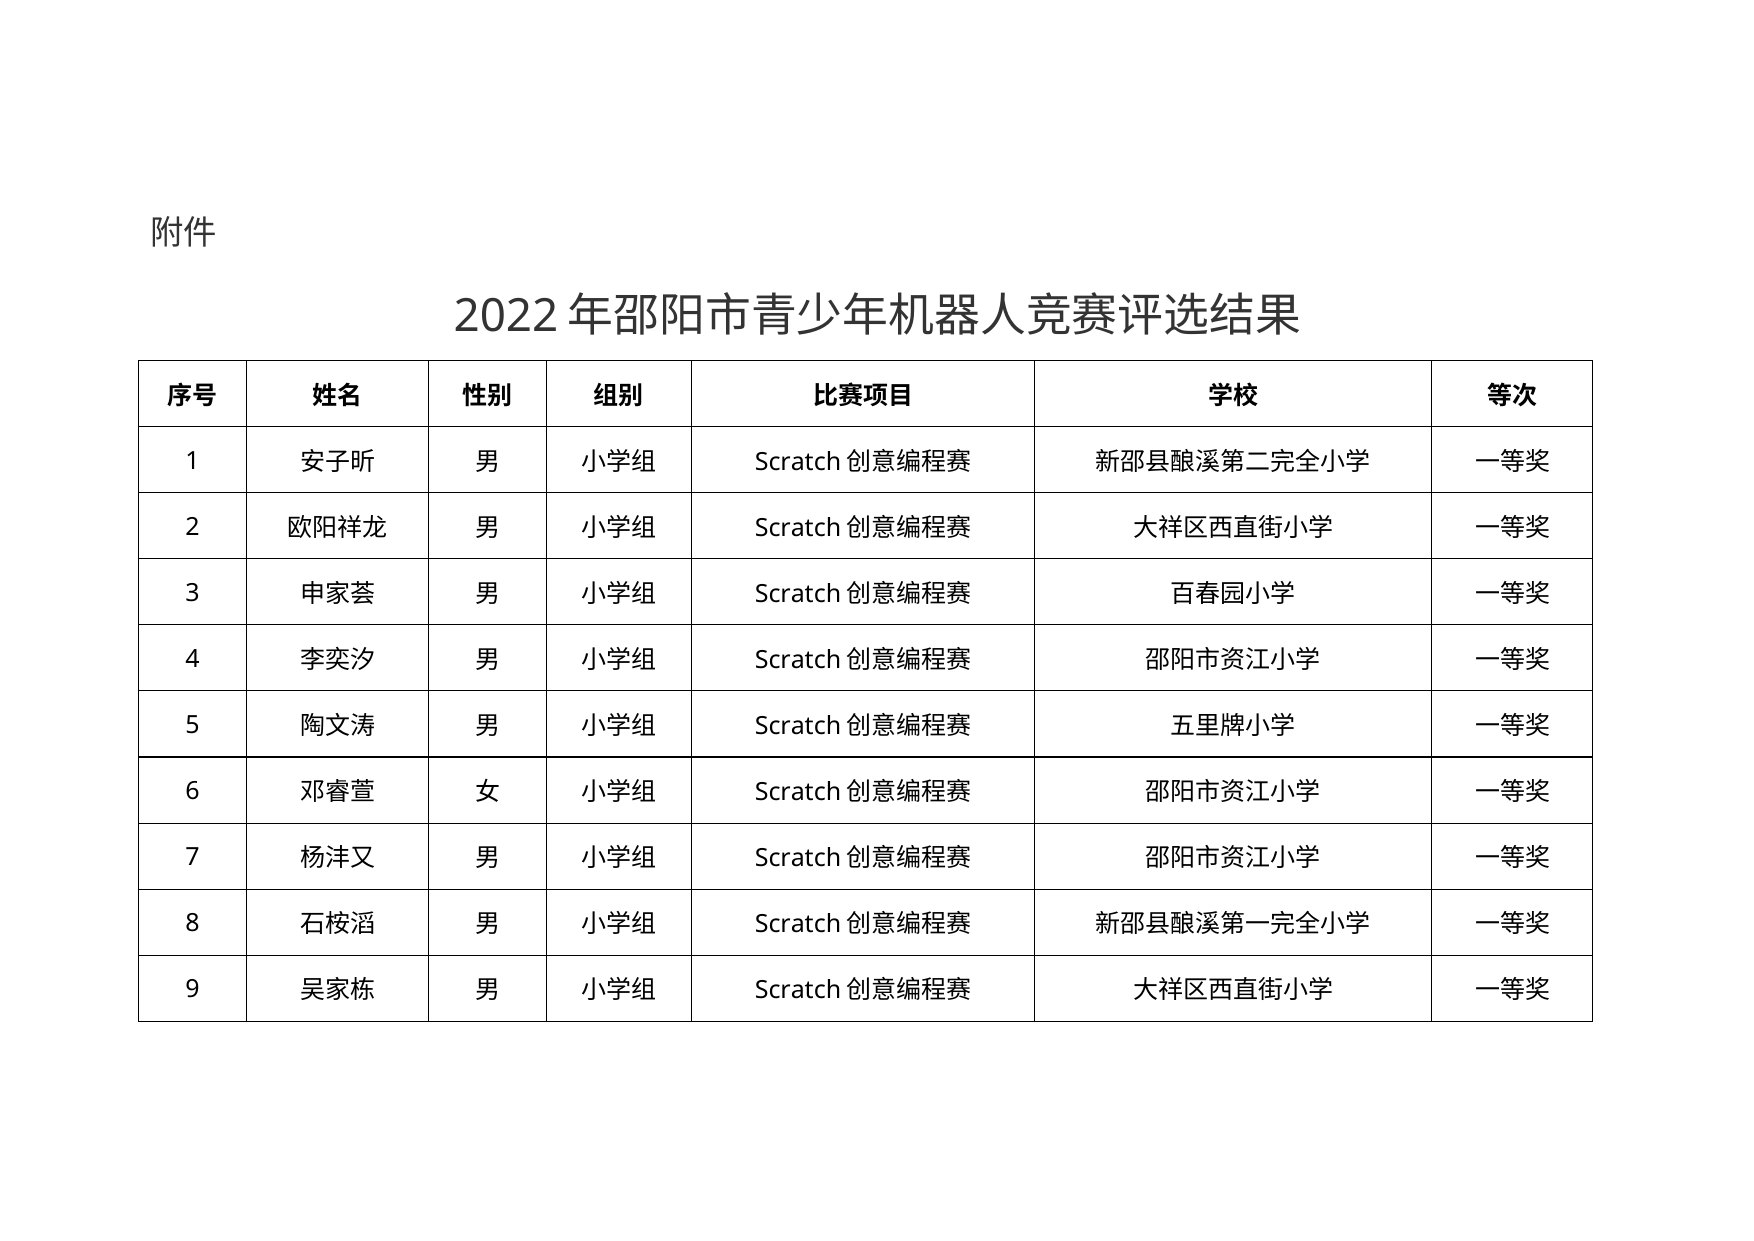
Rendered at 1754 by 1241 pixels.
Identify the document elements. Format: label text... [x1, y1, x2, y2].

table_cell 李奕汐 [247, 625, 428, 690]
table_cell 一等奖 [1432, 691, 1592, 756]
table_cell Scratch创意编程赛 [692, 956, 1034, 1021]
table_cell 男 [429, 427, 546, 492]
table_cell 一等奖 [1432, 493, 1592, 558]
table_cell 新邵县酿溪第二完全小学 [1035, 427, 1431, 492]
table_cell 大祥区西直街小学 [1035, 956, 1431, 1021]
table_cell 邵阳市资江小学 [1035, 625, 1431, 690]
table_cell 5 [139, 691, 246, 756]
table_cell Scratch创意编程赛 [692, 691, 1034, 756]
table_header 等次 [1432, 361, 1592, 426]
table_cell 小学组 [547, 890, 691, 954]
table_cell 新邵县酿溪第一完全小学 [1035, 890, 1431, 954]
table_cell Scratch创意编程赛 [692, 890, 1034, 954]
table_cell Scratch创意编程赛 [692, 427, 1034, 492]
table_header 比赛项目 [692, 361, 1034, 426]
table_cell 小学组 [547, 758, 691, 822]
text 2022年邵阳市青少年机器人竞赛评选结果 [150, 263, 1604, 360]
table_cell 一等奖 [1432, 890, 1592, 954]
table_cell 吴家栋 [247, 956, 428, 1021]
table_cell 小学组 [547, 691, 691, 756]
table_cell 小学组 [547, 493, 691, 558]
table_cell 小学组 [547, 824, 691, 888]
table_cell 邵阳市资江小学 [1035, 824, 1431, 888]
table_cell 安子昕 [247, 427, 428, 492]
table_header 姓名 [247, 361, 428, 426]
table_cell 7 [139, 824, 246, 888]
table_cell 男 [429, 559, 546, 624]
table_cell 一等奖 [1432, 956, 1592, 1021]
table_cell 3 [139, 559, 246, 624]
table_cell 一等奖 [1432, 427, 1592, 492]
table_cell Scratch创意编程赛 [692, 625, 1034, 690]
table_cell 男 [429, 493, 546, 558]
table_cell 大祥区西直街小学 [1035, 493, 1431, 558]
table_cell Scratch创意编程赛 [692, 493, 1034, 558]
table_cell 小学组 [547, 956, 691, 1021]
table_cell Scratch创意编程赛 [692, 559, 1034, 624]
table_cell 邓睿萱 [247, 758, 428, 822]
table_cell 石桉滔 [247, 890, 428, 954]
table_cell 五里牌小学 [1035, 691, 1431, 756]
table_cell 邵阳市资江小学 [1035, 758, 1431, 822]
table_cell 小学组 [547, 427, 691, 492]
table_header 性别 [429, 361, 546, 426]
table_cell Scratch创意编程赛 [692, 824, 1034, 888]
table_cell 陶文涛 [247, 691, 428, 756]
table_cell 小学组 [547, 559, 691, 624]
table_cell 2 [139, 493, 246, 558]
table_cell 1 [139, 427, 246, 492]
table_cell 女 [429, 758, 546, 822]
table_cell 一等奖 [1432, 625, 1592, 690]
table_cell 男 [429, 691, 546, 756]
table_cell 男 [429, 890, 546, 954]
table_header 组别 [547, 361, 691, 426]
table_cell 6 [139, 758, 246, 822]
table_cell 9 [139, 956, 246, 1021]
table_cell 男 [429, 625, 546, 690]
text 附件 [150, 198, 1604, 263]
table_cell 4 [139, 625, 246, 690]
table_cell 一等奖 [1432, 758, 1592, 822]
table_cell 一等奖 [1432, 824, 1592, 888]
table_cell 百春园小学 [1035, 559, 1431, 624]
table_cell 男 [429, 824, 546, 888]
table_cell 杨沣又 [247, 824, 428, 888]
table_cell 申家荟 [247, 559, 428, 624]
table_cell Scratch创意编程赛 [692, 758, 1034, 822]
table_cell 8 [139, 890, 246, 954]
table_cell 欧阳祥龙 [247, 493, 428, 558]
table_cell 小学组 [547, 625, 691, 690]
table_cell 一等奖 [1432, 559, 1592, 624]
table_cell 男 [429, 956, 546, 1021]
table_header 序号 [139, 361, 246, 426]
table_header 学校 [1035, 361, 1431, 426]
